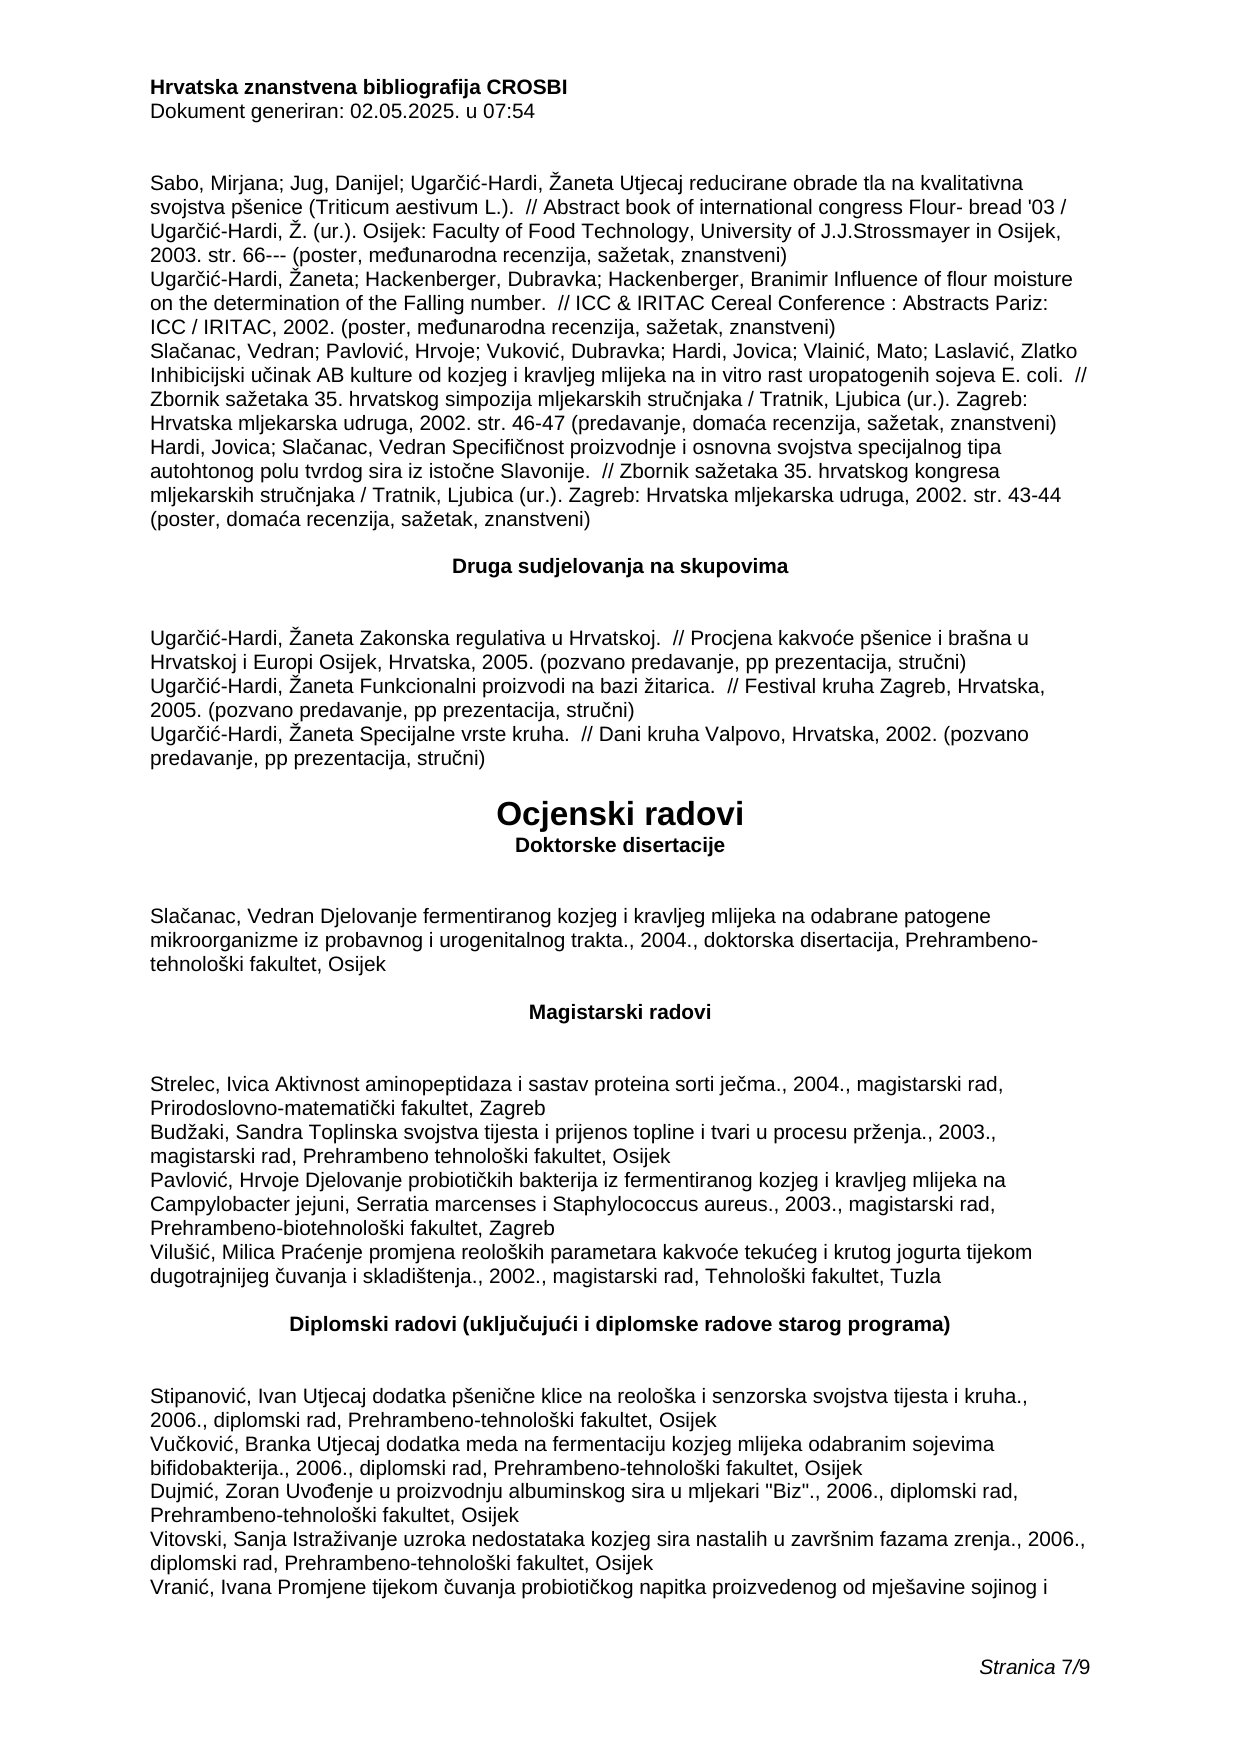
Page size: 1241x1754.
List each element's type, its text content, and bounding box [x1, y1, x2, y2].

text Ugarčić-Hardi, Žaneta [150, 626, 1090, 674]
text Pavlović, Hrvoje [150, 1168, 1090, 1240]
text Vučković, Branka [150, 1431, 1090, 1479]
text Sabo, Mirjana; Jug, Danijel; Ugarčić-Hardi, Žaneta [150, 171, 1090, 267]
text Vilušić, Milica [150, 1240, 1090, 1288]
subtitle Magistarski radovi [150, 1000, 1090, 1024]
text Budžaki, Sandra [150, 1120, 1090, 1168]
subtitle Diplomski radovi (uključujući i diplomske radove starog programa) [150, 1312, 1090, 1336]
text Strelec, Ivica [150, 1072, 1090, 1120]
text Slačanac, Vedran; Pavlović, Hrvoje; Vuković, Dubravka; Hardi, Jovica; Vlainić, Mato; Laslavić, Zlatko [150, 339, 1090, 434]
subtitle Druga sudjelovanja na skupovima [150, 554, 1090, 578]
text Stipanović, Ivan [150, 1383, 1090, 1431]
text Hardi, Jovica; Slačanac, Vedran [150, 434, 1090, 530]
text Ugarčić-Hardi, Žaneta [150, 722, 1090, 770]
subtitle Doktorske disertacije [150, 832, 1090, 856]
text Ugarčić-Hardi, Žaneta [150, 674, 1090, 722]
text Slačanac, Vedran [150, 904, 1090, 976]
text Ugarčić-Hardi, Žaneta; Hackenberger, Dubravka; Hackenberger, Branimir [150, 267, 1090, 339]
text Dujmić, Zoran [150, 1479, 1090, 1527]
subtitle Ocjenski radovi [150, 794, 1090, 832]
text Vranić, Ivana [150, 1575, 1090, 1599]
text Vitovski, Sanja [150, 1527, 1090, 1575]
